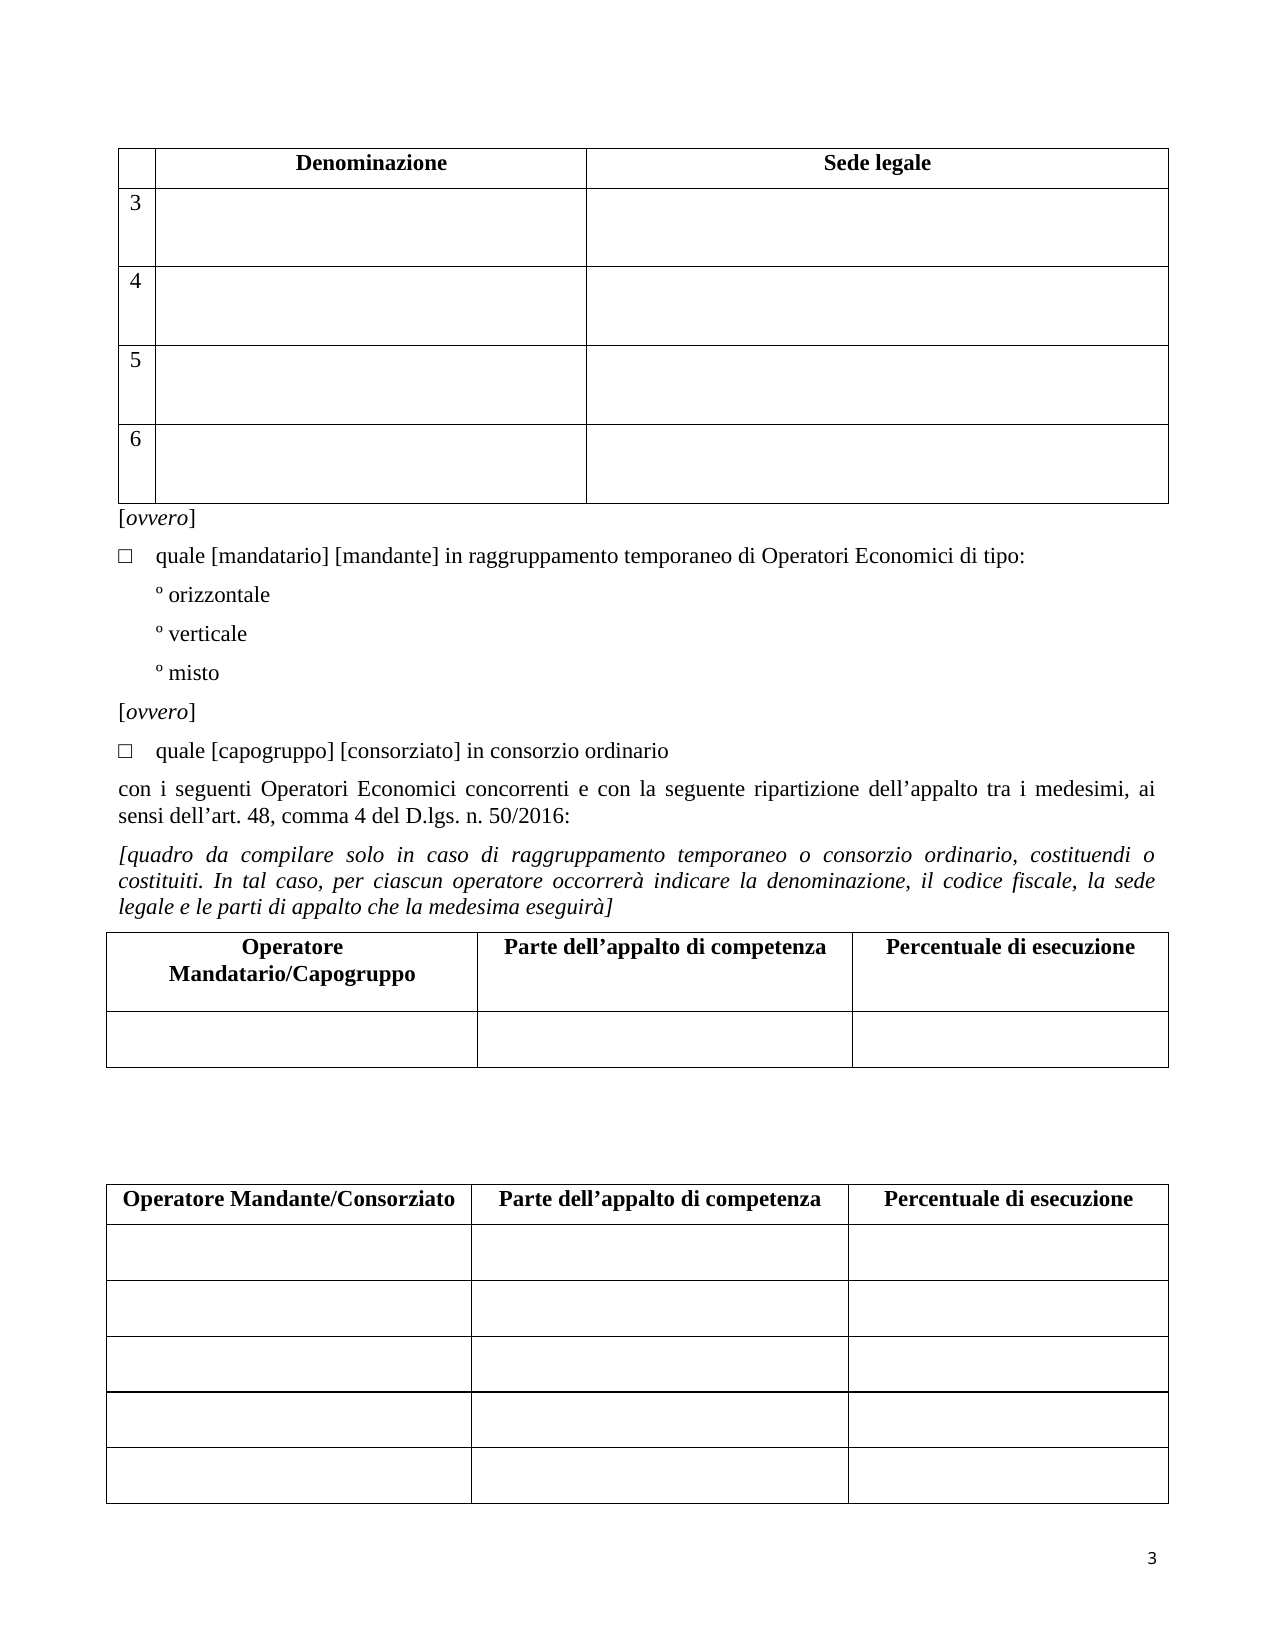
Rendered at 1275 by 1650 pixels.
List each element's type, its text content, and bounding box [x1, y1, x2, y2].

table_cell [849, 1448, 1168, 1503]
table_cell [156, 346, 586, 424]
text [ovvero] [118, 504, 1157, 530]
table_cell [849, 1225, 1168, 1280]
table_cell [472, 1448, 848, 1503]
table_header Parte dell’appalto di competenza [472, 1185, 848, 1224]
table_cell 5 [119, 346, 155, 424]
table_cell [472, 1225, 848, 1280]
table_cell [587, 346, 1168, 424]
table_cell [107, 1012, 477, 1067]
table_header Parte dell’appalto di competenza [478, 933, 852, 1011]
table_cell [472, 1337, 848, 1391]
text [quadro da compilare solo in caso di raggruppamento temporaneo o consorzio ordinario, costituendi o costituiti. In tal caso, per ciascun operatore occorrerà indicare la denominazione, il codice fiscale, la sede legale e le parti di appalto che la medesima eseguirà] [118, 841, 1157, 920]
table_cell [107, 1337, 471, 1391]
table_cell [107, 1225, 471, 1280]
table_header Operatore Mandante/Consorziato [107, 1185, 471, 1224]
table_cell [587, 267, 1168, 345]
table_cell [587, 189, 1168, 266]
table_cell [472, 1393, 848, 1447]
text [ovvero] [118, 698, 1157, 724]
table_header [119, 149, 155, 187]
table_cell 4 [119, 267, 155, 345]
table_header Operatore Mandatario/Capogruppo [107, 933, 477, 1011]
table_cell [156, 267, 586, 345]
table_cell [587, 425, 1168, 502]
table_cell [849, 1393, 1168, 1447]
table_cell [849, 1281, 1168, 1336]
table_header Sede legale [587, 149, 1168, 187]
table_cell [472, 1281, 848, 1336]
text □ quale [mandatario] [mandante] in raggruppamento temporaneo di Operatori Economici di tipo: [118, 542, 1157, 569]
table_header Percentuale di esecuzione [853, 933, 1168, 1011]
table_header Denominazione [156, 149, 586, 187]
text con i seguenti Operatori Economici concorrenti e con la seguente ripartizione dell’appalto tra i medesimi, ai sensi dell’art. 48, comma 4 del D.lgs. n. 50/2016: [118, 776, 1157, 828]
table_cell [107, 1281, 471, 1336]
table_cell 3 [119, 189, 155, 266]
text º orizzontale [156, 581, 1157, 608]
table_cell [156, 425, 586, 502]
text □ quale [capogruppo] [consorziato] in consorzio ordinario [118, 737, 1157, 763]
text º misto [156, 659, 1157, 685]
table_cell [478, 1012, 852, 1067]
table_cell [853, 1012, 1168, 1067]
table_cell [849, 1337, 1168, 1391]
text º verticale [156, 620, 1157, 646]
table_cell 6 [119, 425, 155, 502]
table_cell [156, 189, 586, 266]
table_cell [107, 1448, 471, 1503]
table_header Percentuale di esecuzione [849, 1185, 1168, 1224]
table_cell [107, 1393, 471, 1447]
